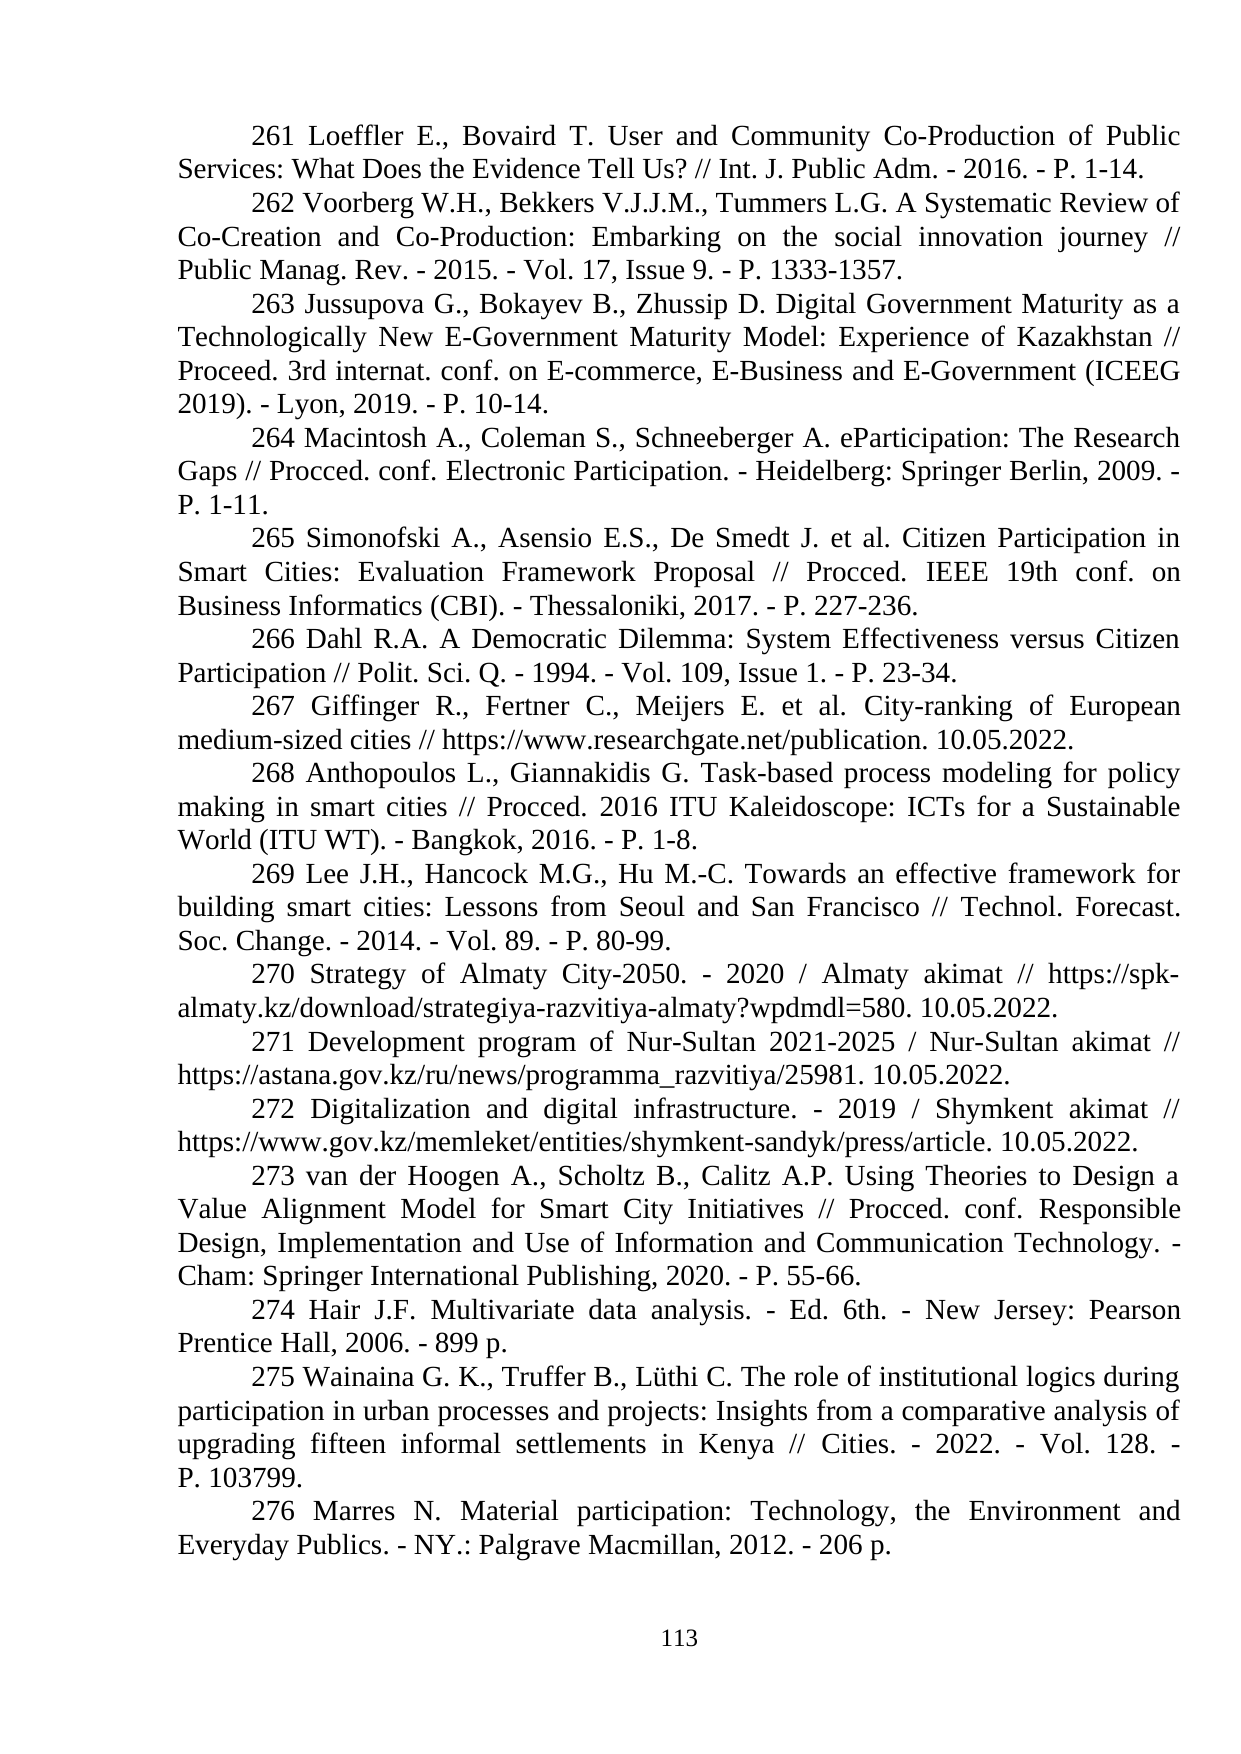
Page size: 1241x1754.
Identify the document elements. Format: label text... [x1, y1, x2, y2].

text 271 Development program of Nur-Sultan 2021-2025 / Nur-Sultan akimat // https://astana.gov.kz/ru/news/programma_razvitiya/25981. 10.05.2022. [177, 1024, 1181, 1091]
text 261 Loeffler E., Bovaird T. User and Community Co-Production of Public Services: What Does the Evidence Tell Us? // Int. J. Public Adm. - 2016. - P. 1-14. [177, 118, 1181, 185]
text 274 Hair J.F. Multivariate data analysis. - Ed. 6th. - New Jersey: Pearson Prentice Hall, 2006. - 899 p. [177, 1292, 1181, 1359]
text 265 Simonofski A., Asensio E.S., De Smedt J. et al. Citizen Participation in Smart Cities: Evaluation Framework Proposal // Procced. IEEE 19th conf. on Business Informatics (CBI). - Thessaloniki, 2017. - P. 227-236. [177, 521, 1181, 621]
text 270 Strategy of Almaty City-2050. - 2020 / Almaty akimat // https://spk-almaty.kz/download/strategiya-razvitiya-almaty?wpdmdl=580. 10.05.2022. [177, 957, 1181, 1024]
text 272 Digitalization and digital infrastructure. - 2019 / Shymkent akimat // https://www.gov.kz/memleket/entities/shymkent-sandyk/press/article. 10.05.2022. [177, 1091, 1181, 1158]
text 266 Dahl R.A. A Democratic Dilemma: System Effectiveness versus Citizen Participation // Polit. Sci. Q. - 1994. - Vol. 109, Issue 1. - P. 23-34. [177, 621, 1181, 688]
text 267 Giffinger R., Fertner C., Meijers E. et al. City-ranking of European medium-sized cities // https://www.researchgate.net/publication. 10.05.2022. [177, 688, 1181, 755]
text 276 Marres N. Material participation: Technology, the Environment and Everyday Publics. - NY.: Palgrave Macmillan, 2012. - 206 p. [177, 1493, 1181, 1560]
text 269 Lee J.H., Hancock M.G., Hu M.-C. Towards an effective framework for building smart cities: Lessons from Seoul and San Francisco // Technol. Forecast. Soc. Change. - 2014. - Vol. 89. - P. 80-99. [177, 856, 1181, 957]
text 262 Voorberg W.H., Bekkers V.J.J.M., Tummers L.G. A Systematic Review of Co-Creation and Co-Production: Embarking on the social innovation journey // Public Manag. Rev. - 2015. - Vol. 17, Issue 9. - P. 1333-1357. [177, 185, 1181, 286]
text 275 Wainaina G. K., Truffer B., Lüthi C. The role of institutional logics during participation in urban processes and projects: Insights from a comparative analysis of upgrading fifteen informal settlements in Kenya // Cities. - 2022. - Vol. 128. - P. 103799. [177, 1359, 1181, 1493]
text 264 Macintosh A., Coleman S., Schneeberger A. eParticipation: The Research Gaps // Procced. conf. Electronic Participation. - Heidelberg: Springer Berlin, 2009. - P. 1-11. [177, 420, 1181, 521]
text 273 van der Hoogen A., Scholtz B., Calitz A.P. Using Theories to Design a Value Alignment Model for Smart City Initiatives // Procced. conf. Responsible Design, Implementation and Use of Information and Communication Technology. - Cham: Springer International Publishing, 2020. - P. 55-66. [177, 1158, 1181, 1292]
text 268 Anthopoulos L., Giannakidis G. Task-based process modeling for policy making in smart cities // Procced. 2016 ITU Kaleidoscope: ICTs for a Sustainable World (ITU WT). - Bangkok, 2016. - P. 1-8. [177, 755, 1181, 856]
text 263 Jussupova G., Bokayev B., Zhussip D. Digital Government Maturity as a Technologically New E-Government Maturity Model: Experience of Kazakhstan // Proceed. 3rd internat. conf. on E-commerce, E-Business and E-Government (ICEEG 2019). - Lyon, 2019. - P. 10-14. [177, 286, 1181, 420]
